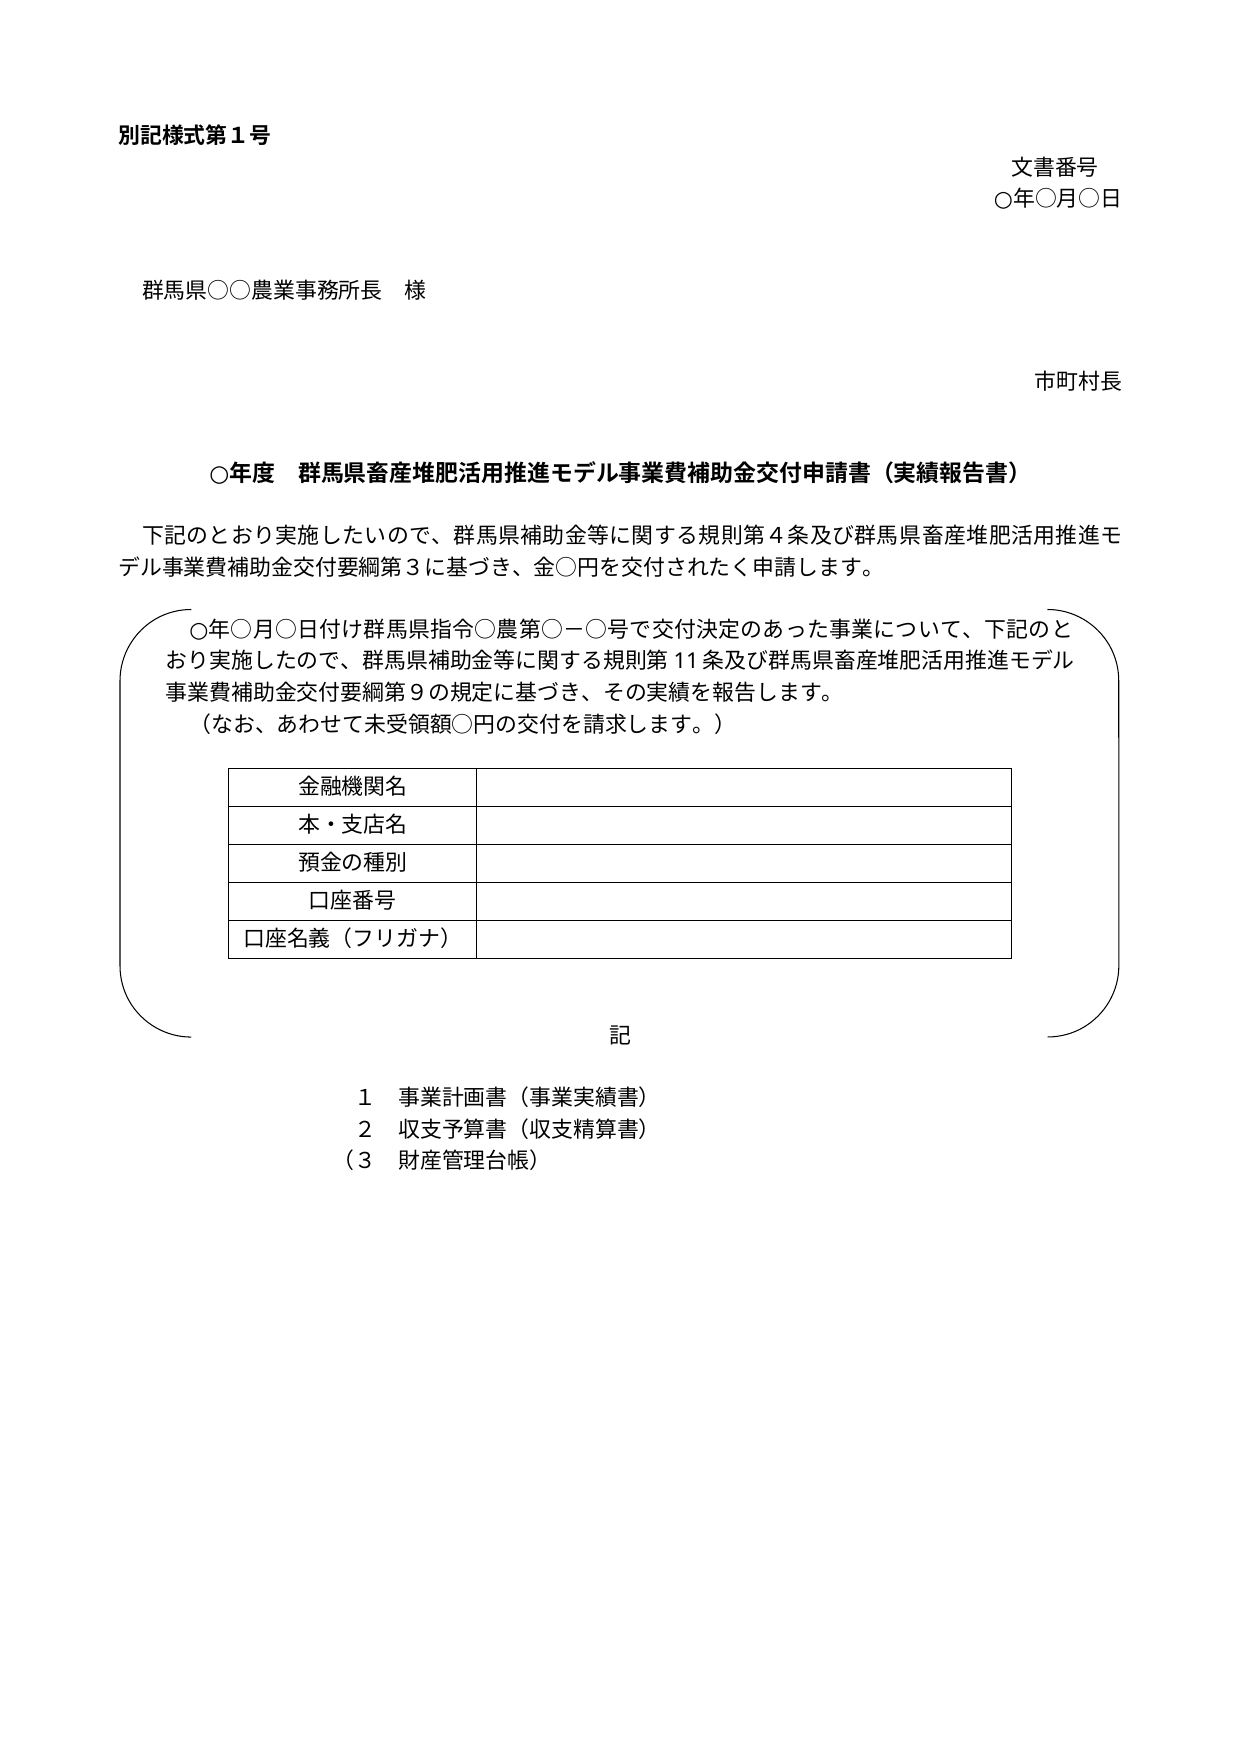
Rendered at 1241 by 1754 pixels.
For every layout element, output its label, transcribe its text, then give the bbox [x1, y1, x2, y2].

text （なお、あわせて未受領額○円の交付を請求します。） [165, 707, 1075, 738]
text 文書番号 [118, 150, 1098, 181]
text 別記様式第１号 [118, 118, 1122, 150]
table_cell [477, 883, 1011, 920]
table_cell [477, 807, 1011, 844]
table_cell 口座番号 [229, 883, 476, 920]
text 市町村長 [638, 364, 1122, 396]
table_cell 口座名義（フリガナ） [229, 921, 476, 958]
text ○年度 群馬県畜産堆肥活用推進モデル事業費補助金交付申請書（実績報告書） [118, 455, 1122, 489]
text ○年○月○日付け群馬県指令○農第○－○号で交付決定のあった事業について、下記のとおり実施したので、群馬県補助金等に関する規則第11条及び群馬県畜産堆肥活用推進モデル事業費補助金交付要綱第９の規定に基づき、その実績を報告します。 [165, 612, 1075, 707]
table_cell 預金の種別 [229, 845, 476, 882]
text 記 [118, 1018, 1122, 1050]
text 群馬県○○農業事務所長 様 [142, 273, 1122, 304]
table_header 金融機関名 [229, 769, 476, 806]
table_header [477, 769, 1011, 806]
text （３ 財産管理台帳） [179, 1143, 1122, 1175]
table_cell [477, 921, 1011, 958]
table_cell 本・支店名 [229, 807, 476, 844]
text 下記のとおり実施したいので、群馬県補助金等に関する規則第４条及び群馬県畜産堆肥活用推進モデル事業費補助金交付要綱第３に基づき、金○円を交付されたく申請します。 [118, 518, 1122, 582]
text ２ 収支予算書（収支精算書） [267, 1112, 1122, 1143]
table_cell [477, 845, 1011, 882]
text ○年○月○日 [118, 181, 1122, 213]
text １ 事業計画書（事業実績書） [354, 1080, 1122, 1112]
